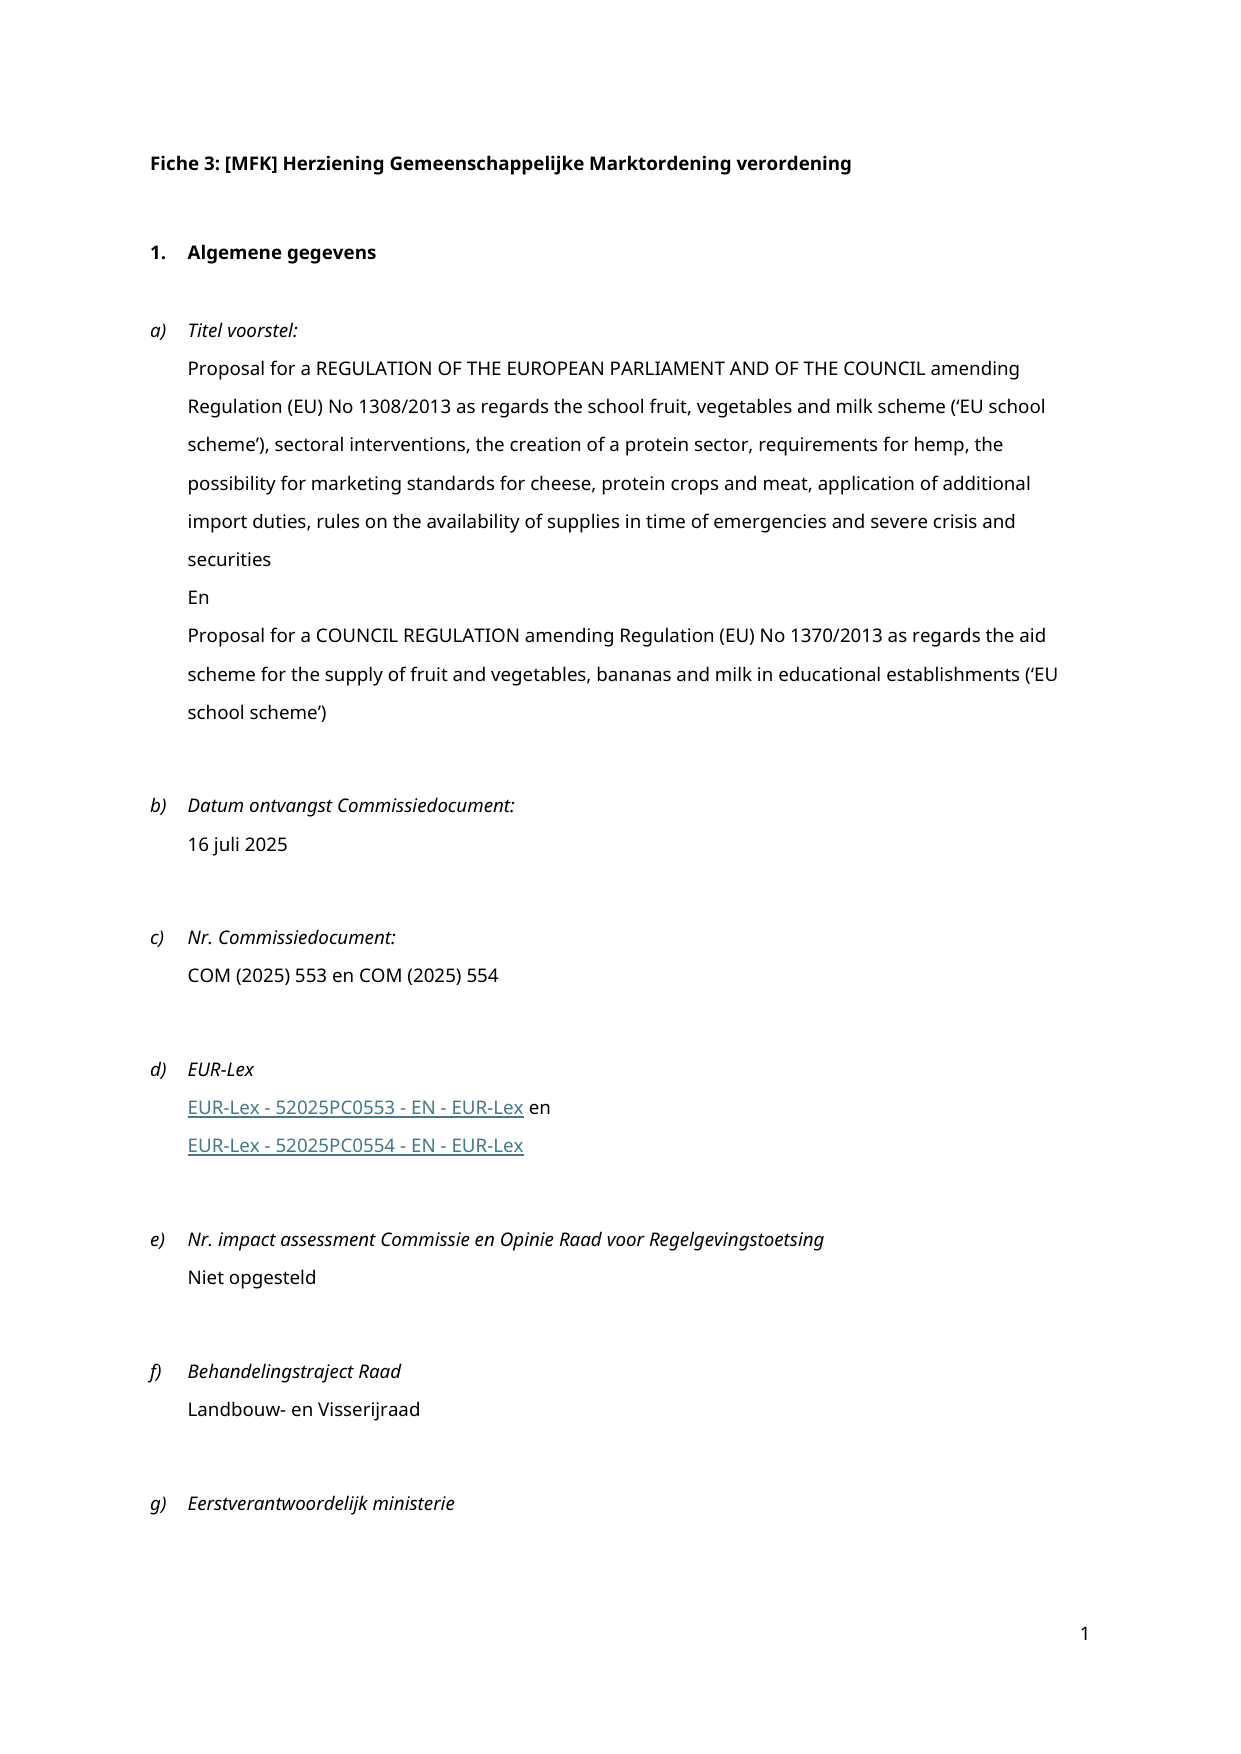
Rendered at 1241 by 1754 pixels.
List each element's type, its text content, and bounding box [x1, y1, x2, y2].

list Nr. impact assessment Commissie en Opinie Raad voor Regelgevingstoetsing [150, 1226, 1090, 1252]
text Niet opgesteld [187, 1264, 1090, 1341]
list Eerstverantwoordelijk ministerie [150, 1490, 1090, 1515]
text 16 juli 2025 [150, 831, 1090, 908]
list Nr. Commissiedocument: [150, 924, 1090, 950]
text COM (2025) 553 en COM (2025) 554 [187, 963, 1090, 1039]
text Landbouw- en Visserijraad [187, 1396, 1090, 1473]
text En [187, 584, 1090, 610]
list Titel voorstel: [150, 317, 1090, 342]
list EUR-Lex [150, 1056, 1090, 1082]
text EUR-Lex - 52025PC0553 - EN - EUR-Lex en EUR-Lex - 52025PC0554 - EN - EUR-Lex [187, 1094, 1090, 1209]
list Behandelingstraject Raad [150, 1358, 1090, 1384]
text Proposal for a REGULATION OF THE EUROPEAN PARLIAMENT AND OF THE COUNCIL amending Regulation (EU) No 1308/2013 as regards the school fruit, vegetables and milk scheme (‘EU school scheme’), sectoral interventions, the creation of a protein sector, requirements for hemp, the possibility for marketing standards for cheese, protein crops and meat, application of additional import duties, rules on the availability of supplies in time of emergencies and severe crisis and securities [187, 355, 1090, 572]
list Algemene gegevens [150, 239, 1090, 265]
subtitle Fiche 3: [MFK] Herziening Gemeenschappelijke Marktordening verordening [150, 150, 1090, 176]
text Proposal for a COUNCIL REGULATION amending Regulation (EU) No 1370/2013 as regards the aid scheme for the supply of fruit and vegetables, bananas and milk in educational establishments (‘EU school scheme’) [187, 623, 1090, 776]
list Datum ontvangst Commissiedocument: [150, 793, 1090, 818]
